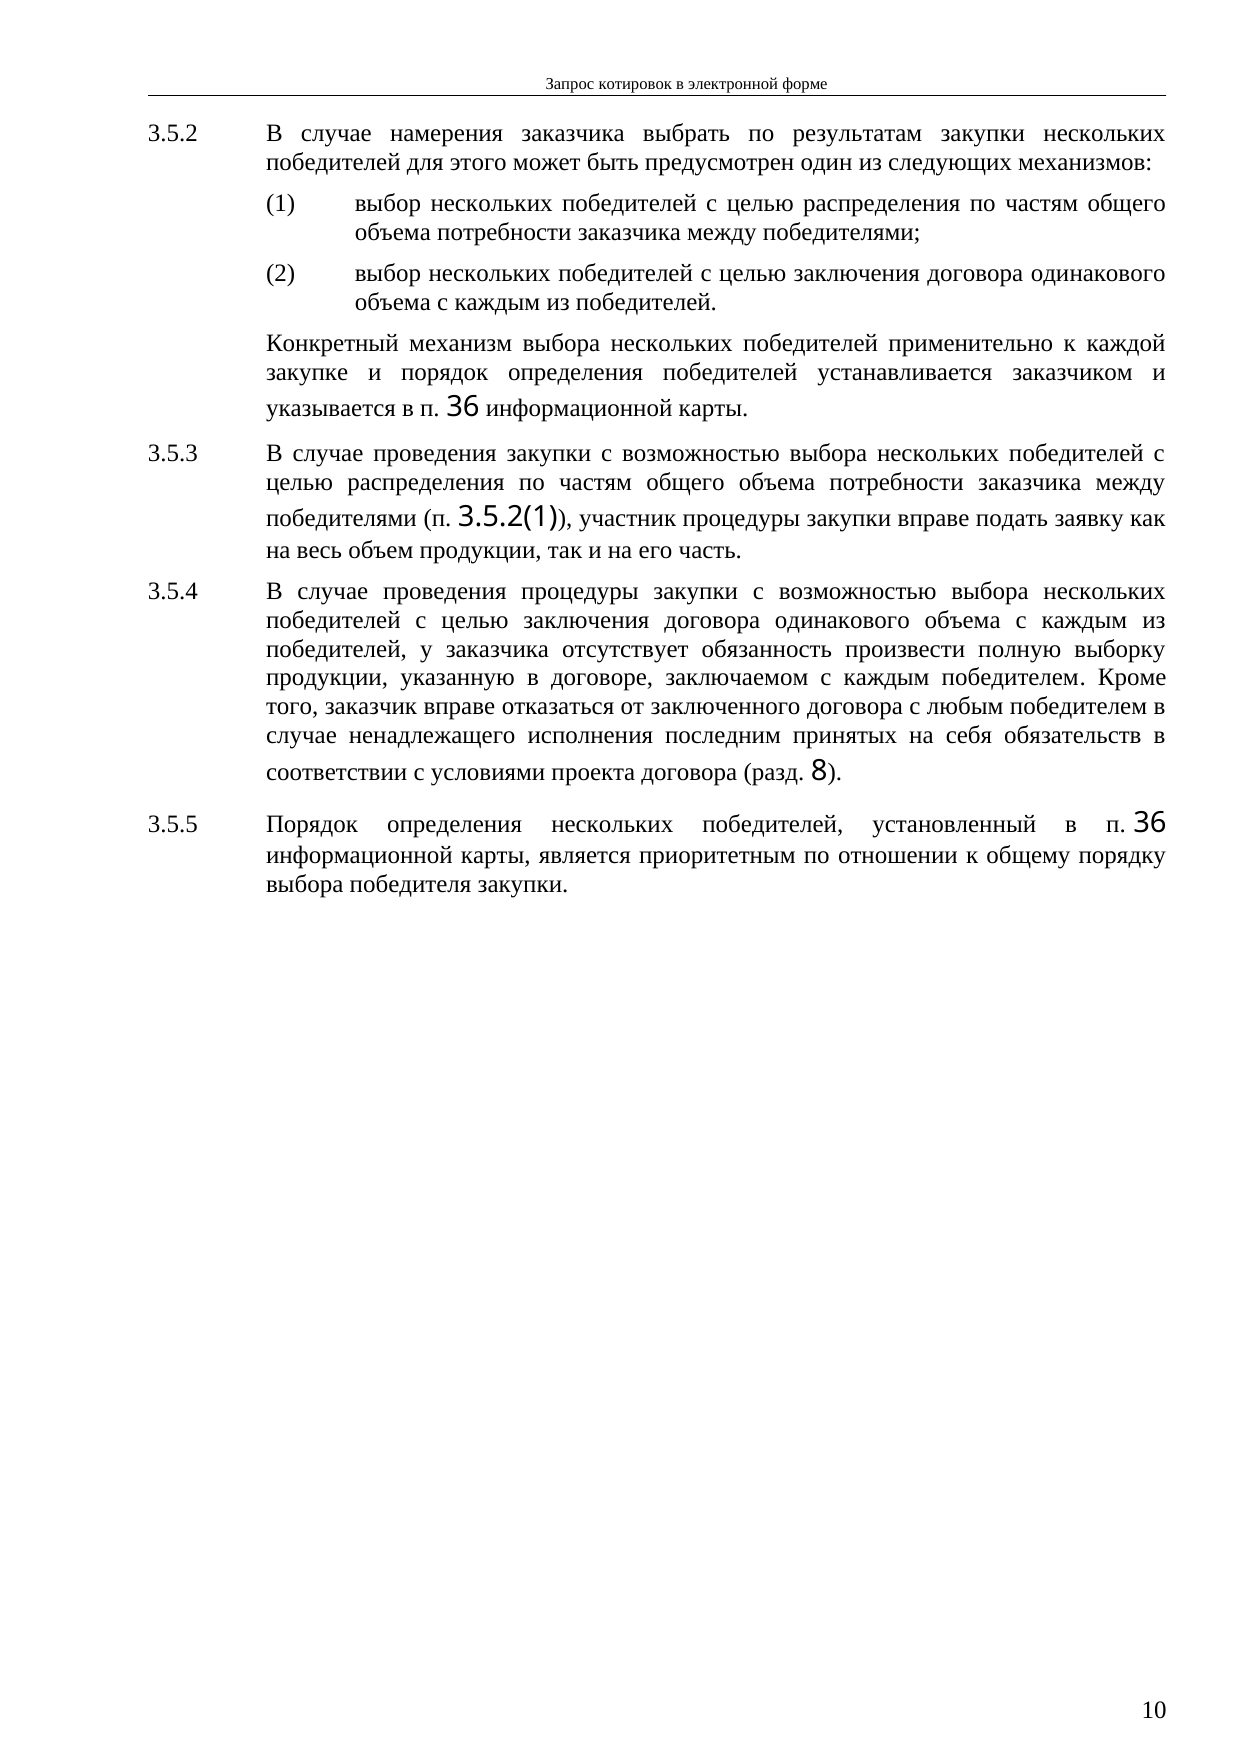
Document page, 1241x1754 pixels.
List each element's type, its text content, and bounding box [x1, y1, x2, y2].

list Порядок определения нескольких победителей, установленный в п. 30 информационной карты, является приоритетным по отношении к общему порядку выбора победителя закупки. [148, 801, 1166, 898]
list выбор нескольких победителей с целью распределения по частям общего объема потребности заказчика между победителями; [266, 188, 1166, 246]
list В случае проведения процедуры закупки с возможностью выбора нескольких победителей с целью заключения договора одинакового объема с каждым из победителей, у заказчика отсутствует обязанность произвести полную выборку продукции, указанную в договоре, заключаемом с каждым победителем. Кроме того, заказчик вправе отказаться от заключенного договора с любым победителем в случае ненадлежащего исполнения последним принятых на себя обязательств в соответствии с условиями проекта договора (разд. 8). [148, 576, 1166, 788]
list Конкретный механизм выбора нескольких победителей применительно к каждой закупке и порядок определения победителей устанавливается заказчиком и указывается в п. 30 информационной карты. [148, 328, 1166, 425]
list В случае проведения закупки с возможностью выбора нескольких победителей с целью распределения по частям общего объема потребности заказчика между победителями (п. 3.5.2(1)), участник процедуры закупки вправе подать заявку как на весь объем продукции, так и на его часть. [148, 438, 1166, 564]
list выбор нескольких победителей с целью заключения договора одинакового объема с каждым из победителей. [266, 258, 1166, 316]
list В случае намерения заказчика выбрать по результатам закупки нескольких победителей для этого может быть предусмотрен один из следующих механизмов: [148, 118, 1166, 176]
